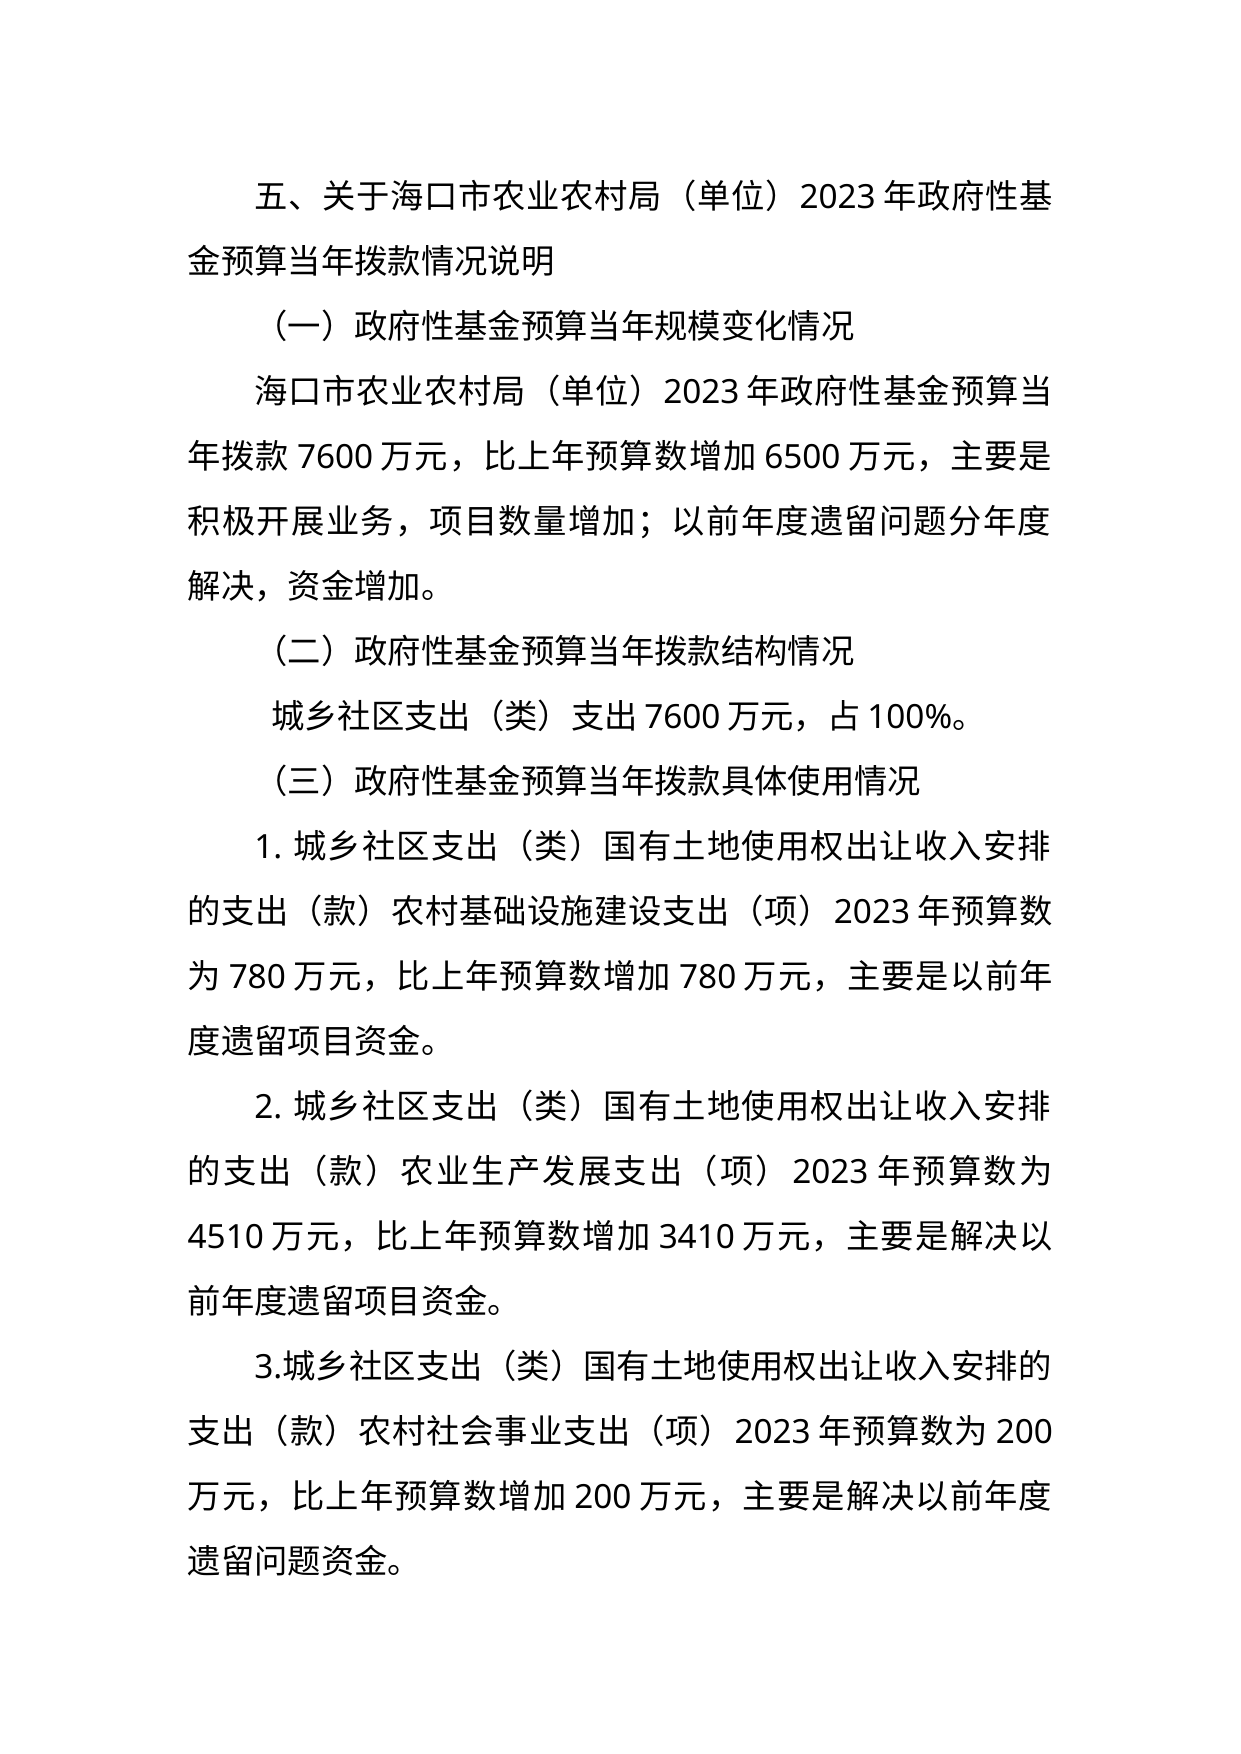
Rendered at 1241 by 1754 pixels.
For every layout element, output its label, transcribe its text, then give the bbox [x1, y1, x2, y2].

text 五、关于海口市农业农村局（单位）2023年政府性基金预算当年拨款情况说明 [187, 162, 1053, 292]
text 1. 城乡社区支出（类）国有土地使用权出让收入安排的支出（款）农村基础设施建设支出（项）2023年预算数为780万元，比上年预算数增加780万元，主要是以前年度遗留项目资金。 [187, 812, 1053, 1072]
text （三）政府性基金预算当年拨款具体使用情况 [187, 747, 1053, 812]
text （二）政府性基金预算当年拨款结构情况 [187, 617, 1053, 682]
text 3.城乡社区支出（类）国有土地使用权出让收入安排的支出（款）农村社会事业支出（项）2023年预算数为200万元，比上年预算数增加200万元，主要是解决以前年度遗留问题资金。 [187, 1332, 1053, 1592]
text 2. 城乡社区支出（类）国有土地使用权出让收入安排的支出（款）农业生产发展支出（项）2023年预算数为4510万元，比上年预算数增加3410万元，主要是解决以前年度遗留项目资金。 [187, 1072, 1053, 1332]
text 海口市农业农村局（单位）2023年政府性基金预算当年拨款7600万元，比上年预算数增加6500万元，主要是积极开展业务，项目数量增加；以前年度遗留问题分年度解决，资金增加。 [187, 357, 1053, 617]
text 城乡社区支出（类）支出7600万元，占100%。 [187, 682, 1053, 747]
text （一）政府性基金预算当年规模变化情况 [187, 292, 1053, 357]
